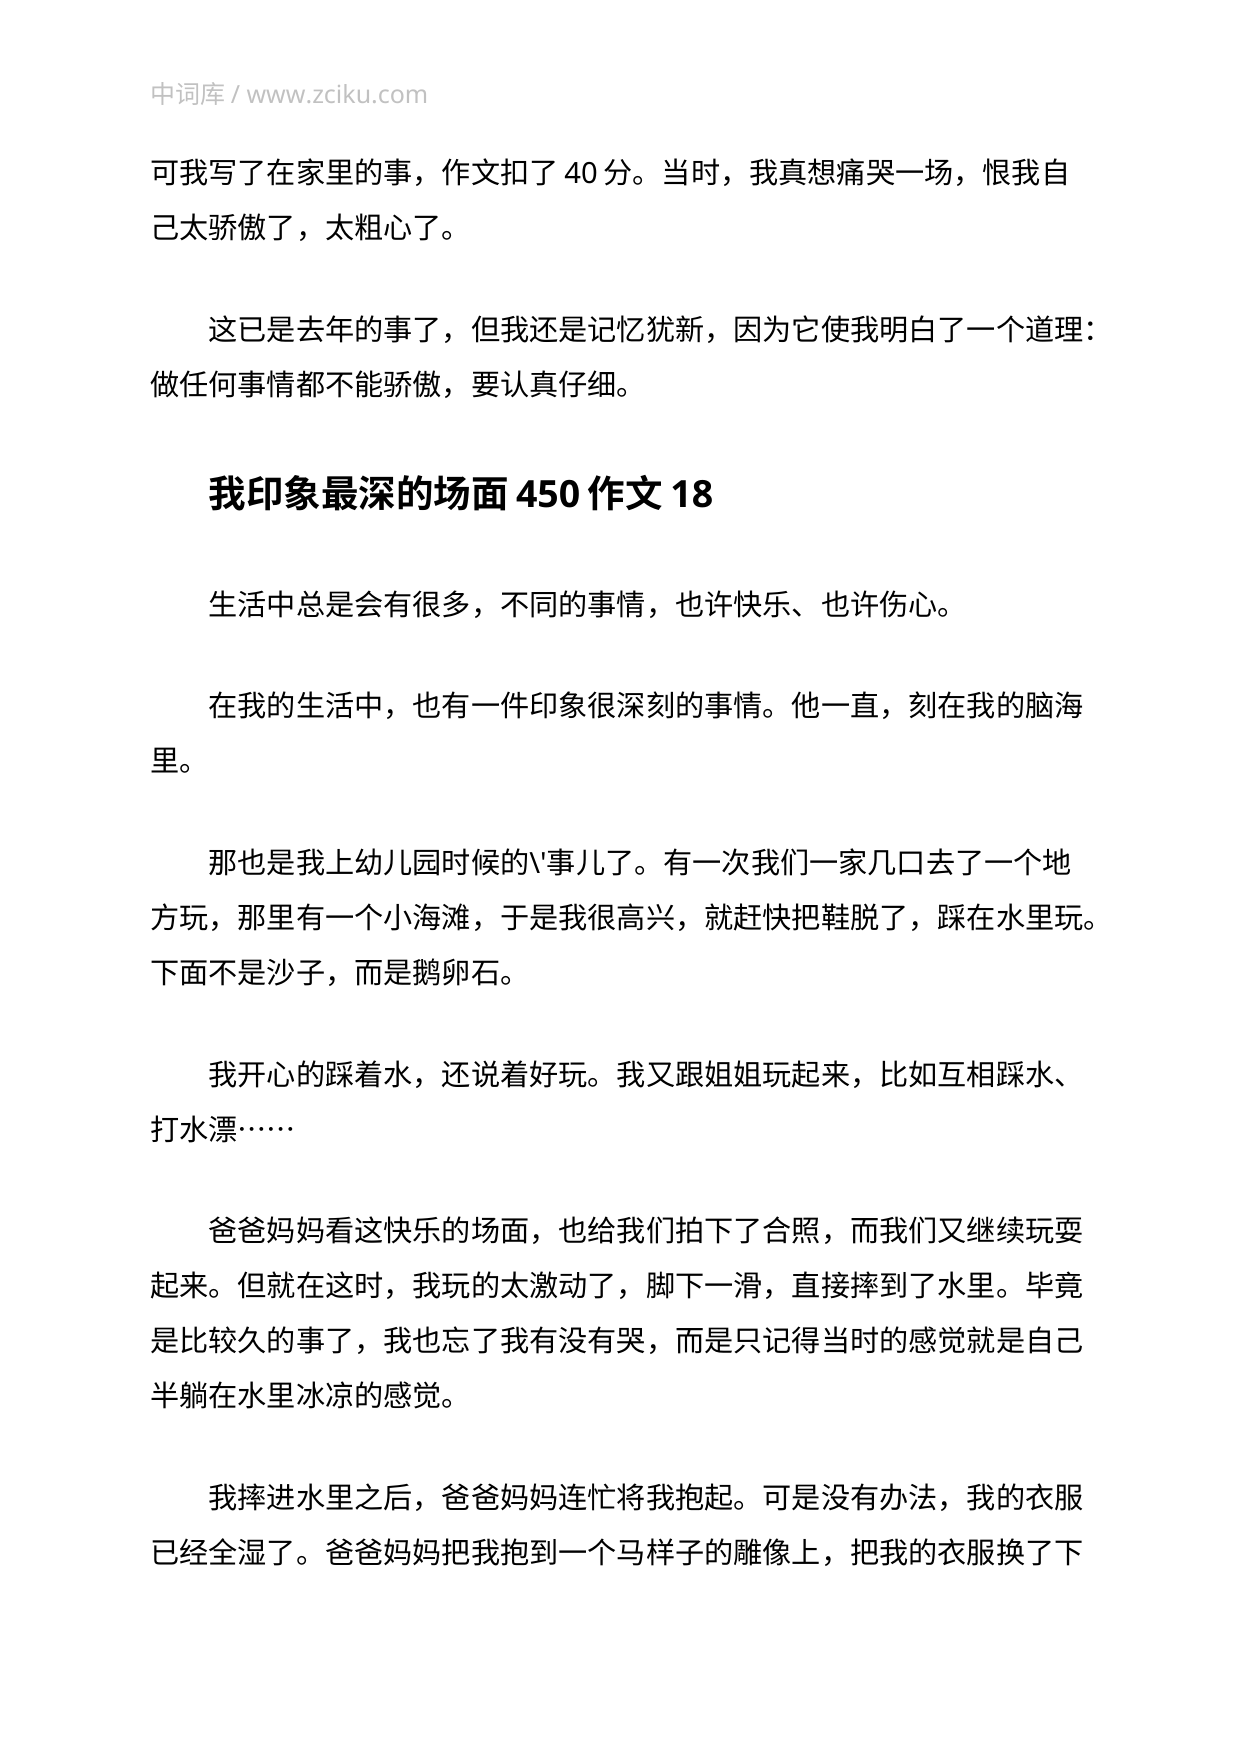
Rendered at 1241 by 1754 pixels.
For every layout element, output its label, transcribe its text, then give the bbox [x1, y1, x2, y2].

text 爸爸妈妈看这快乐的场面，也给我们拍下了合照，而我们又继续玩耍起来。但就在这时，我玩的太激动了，脚下一滑，直接摔到了水里。毕竟是比较久的事了，我也忘了我有没有哭，而是只记得当时的感觉就是自己半躺在水里冰凉的感觉。 [150, 1208, 1090, 1415]
text 这已是去年的事了，但我还是记忆犹新，因为它使我明白了一个道理：做任何事情都不能骄傲，要认真仔细。 [150, 307, 1090, 404]
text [150, 150, 1090, 247]
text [150, 1474, 1090, 1571]
text 我开心的踩着水，还说着好玩。我又跟姐姐玩起来，比如互相踩水、打水漂…… [150, 1051, 1090, 1148]
text 我印象最深的场面450作文18 [150, 463, 1090, 518]
text 在我的生活中，也有一件印象很深刻的事情。他一直，刻在我的脑海里。 [150, 683, 1090, 780]
text 生活中总是会有很多，不同的事情，也许快乐、也许伤心。 [150, 581, 1090, 623]
text 那也是我上幼儿园时候的\'事儿了。有一次我们一家几口去了一个地方玩，那里有一个小海滩，于是我很高兴，就赶快把鞋脱了，踩在水里玩。下面不是沙子，而是鹅卵石。 [150, 839, 1090, 992]
